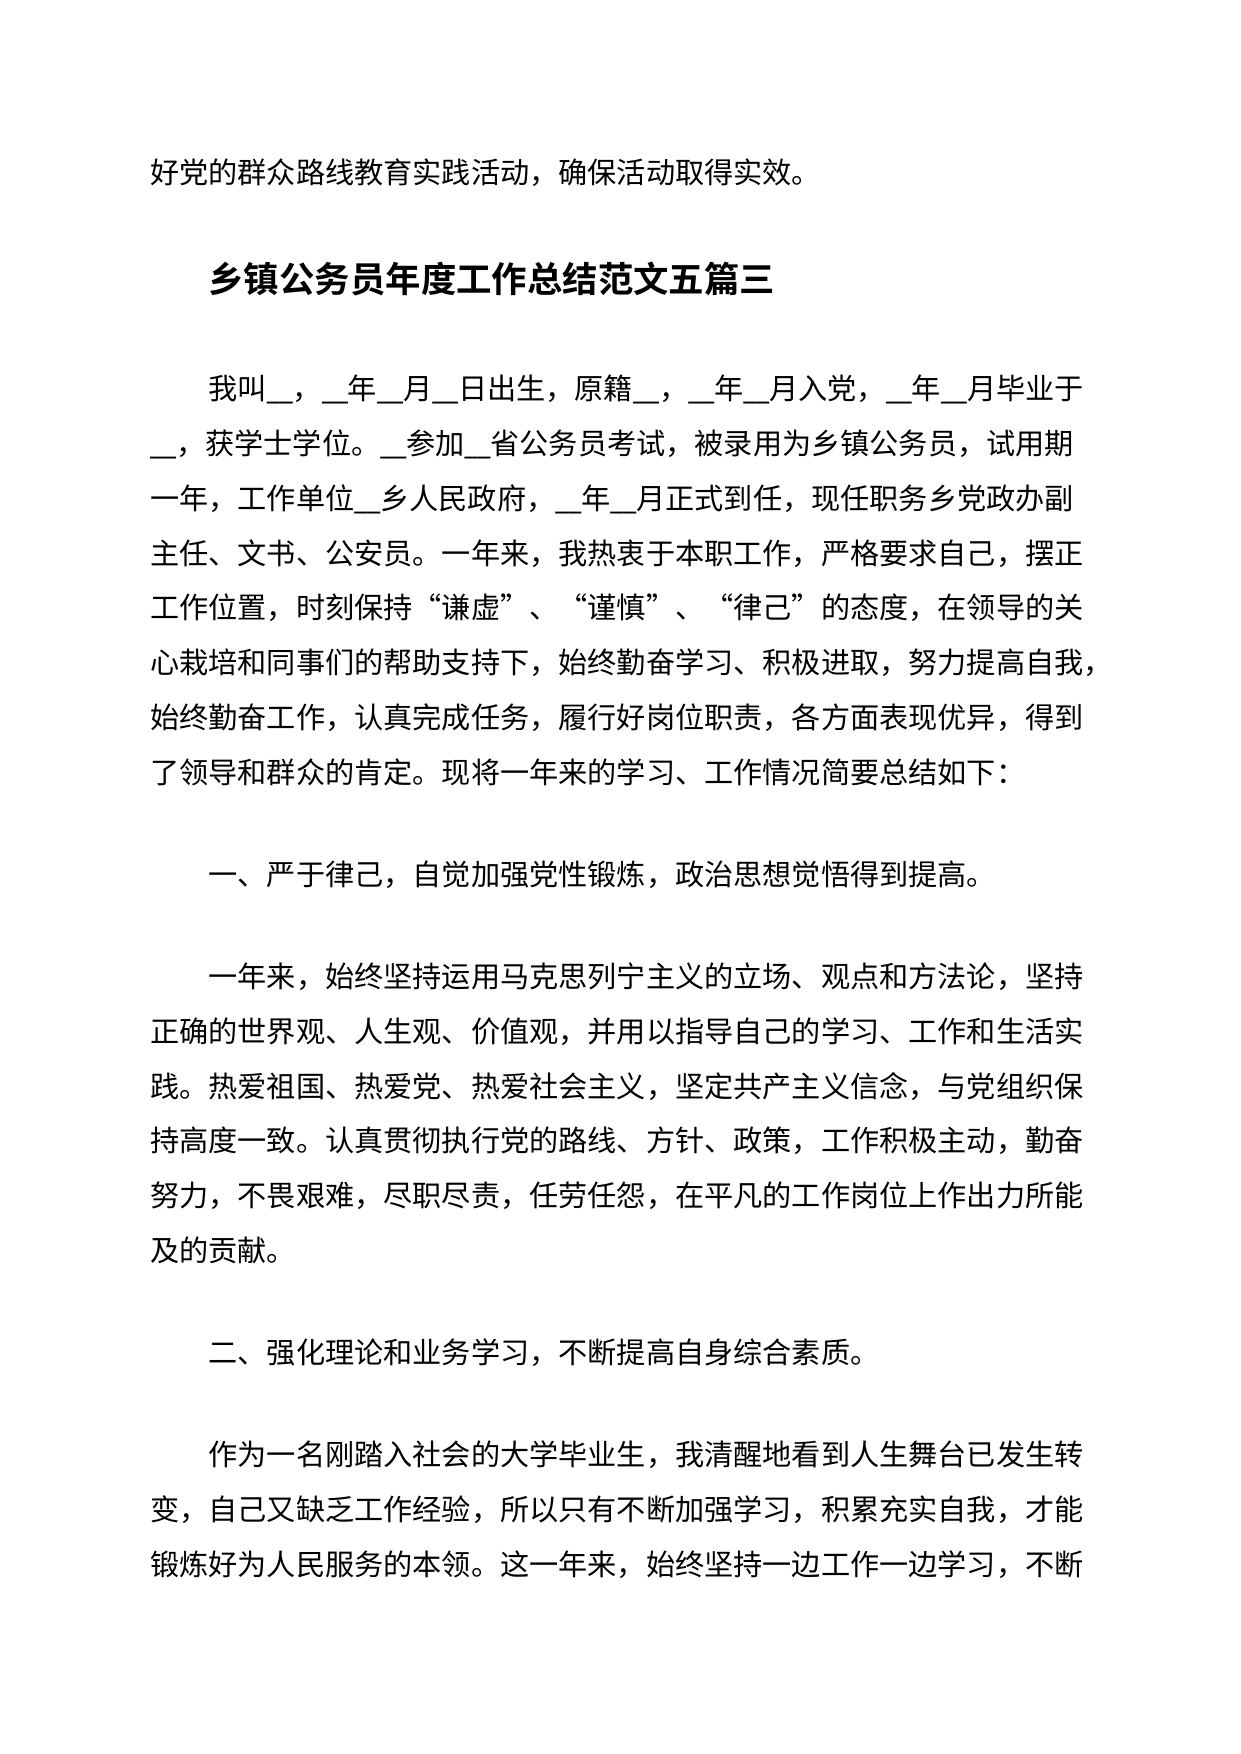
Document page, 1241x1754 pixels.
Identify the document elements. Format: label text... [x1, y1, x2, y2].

text 二、强化理论和业务学习，不断提高自身综合素质。 [150, 1329, 1090, 1372]
text 一年来，始终坚持运用马克思列宁主义的立场、观点和方法论，坚持正确的世界观、人生观、价值观，并用以指导自己的学习、工作和生活实践。热爱祖国、热爱党、热爱社会主义，坚定共产主义信念，与党组织保持高度一致。认真贯彻执行党的路线、方针、政策，工作积极主动，勤奋努力，不畏艰难，尽职尽责，任劳任怨，在平凡的工作岗位上作出力所能及的贡献。 [150, 953, 1090, 1270]
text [150, 150, 1090, 192]
text 乡镇公务员年度工作总结范文五篇三 [150, 252, 1090, 303]
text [150, 1431, 1090, 1583]
text 我叫__，__年__月__日出生，原籍__，__年__月入党，__年__月毕业于__，获学士学位。__参加__省公务员考试，被录用为乡镇公务员，试用期一年，工作单位__乡人民政府，__年__月正式到任，现任职务乡党政办副主任、文书、公安员。一年来，我热衷于本职工作，严格要求自己，摆正工作位置，时刻保持“谦虚”、“谨慎”、“律己”的态度，在领导的关心栽培和同事们的帮助支持下，始终勤奋学习、积极进取，努力提高自我，始终勤奋工作，认真完成任务，履行好岗位职责，各方面表现优异，得到了领导和群众的肯定。现将一年来的学习、工作情况简要总结如下： [150, 365, 1090, 792]
text 一、严于律己，自觉加强党性锻炼，政治思想觉悟得到提高。 [150, 852, 1090, 894]
